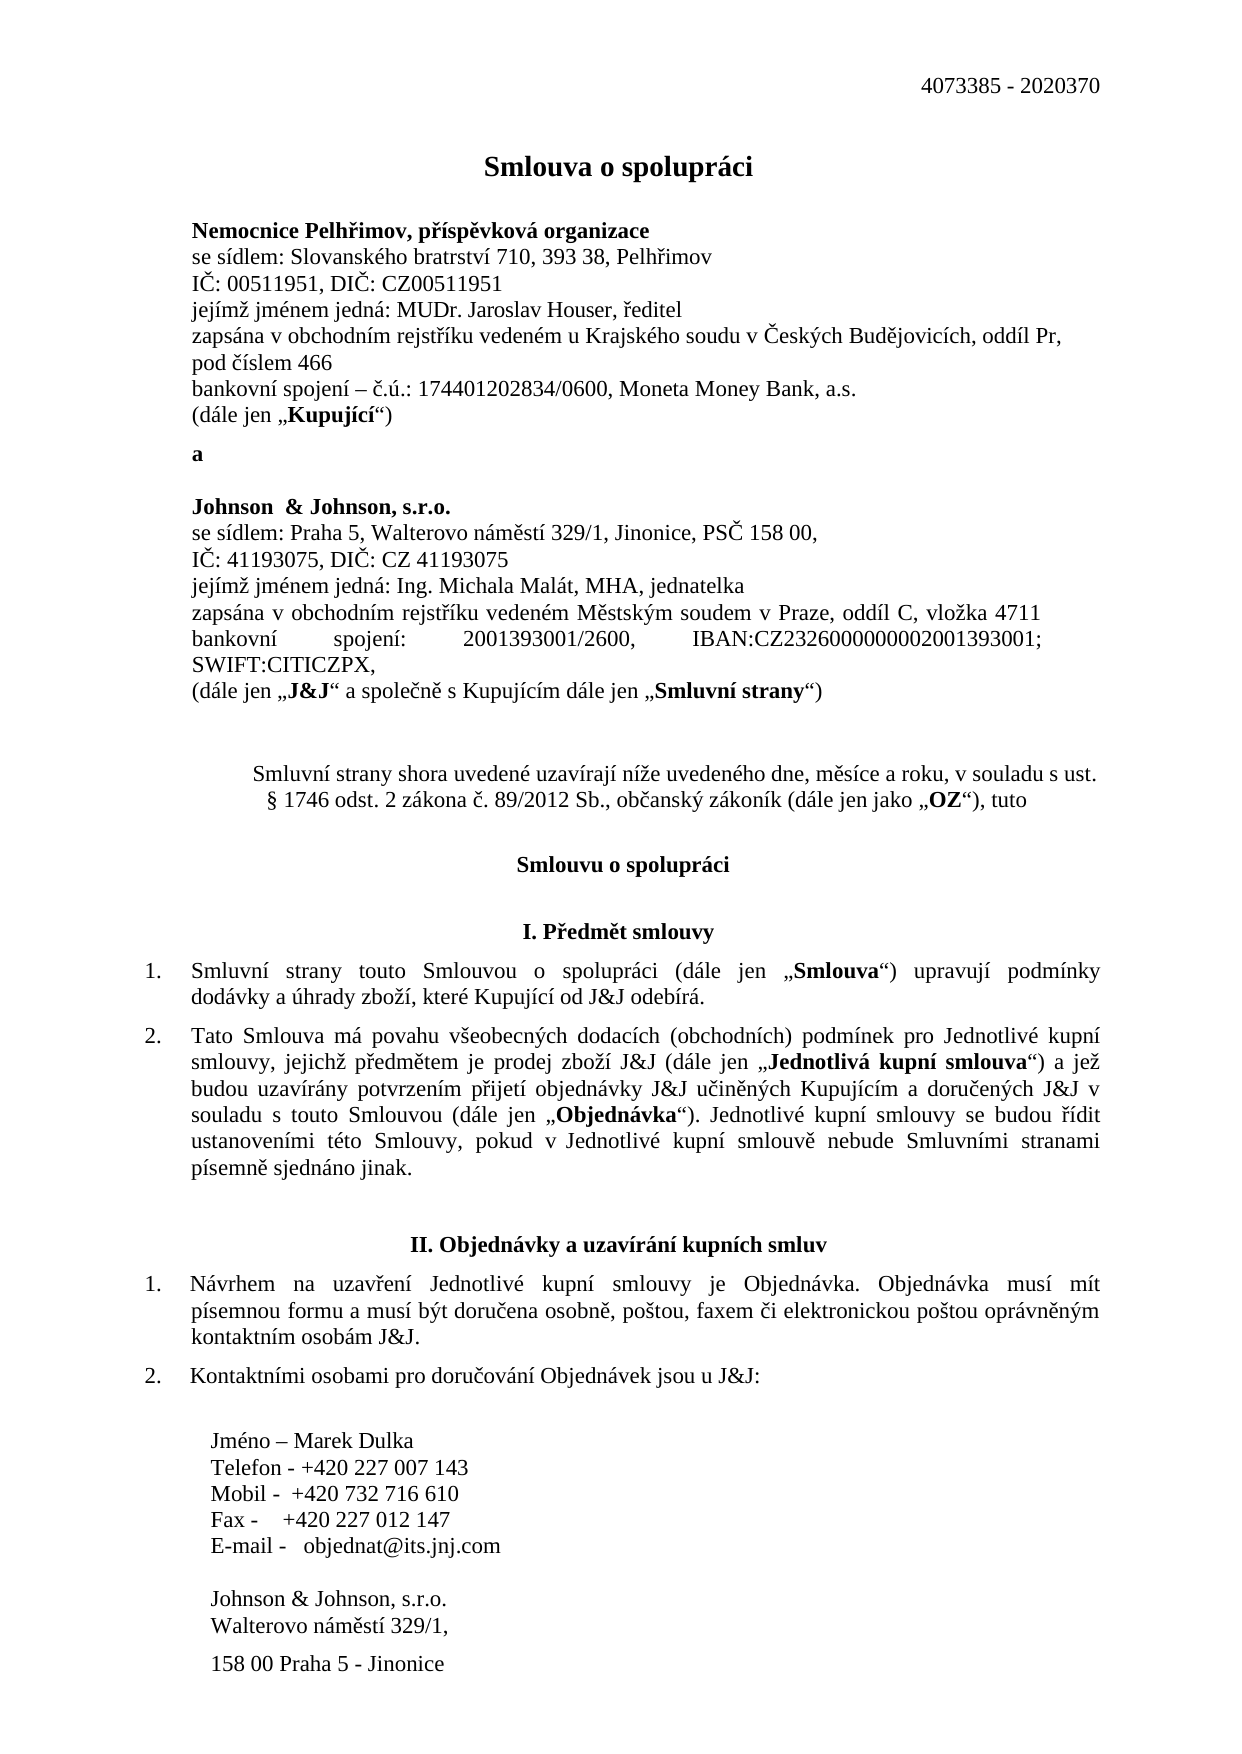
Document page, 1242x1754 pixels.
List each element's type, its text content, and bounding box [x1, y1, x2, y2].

text Mobil - +420 732 716 610 [192, 1480, 1101, 1506]
text 158 00 Praha 5 - Jinonice [192, 1651, 1101, 1677]
text jejímž jménem jedná: MUDr. Jaroslav Houser, ředitel [192, 296, 1108, 322]
text bankovní spojení – č.ú.: 174401202834/0600, Moneta Money Bank, a.s. [192, 375, 1108, 402]
text jejímž jménem jedná: Ing. Michala Malát, MHA, jednatelka [192, 572, 1108, 598]
text IČ: 00511951, DIČ: CZ00511951 [192, 270, 1108, 296]
text 4073385 - 2020370 [135, 77, 1100, 98]
list Smluvní strany touto Smlouvou o spolupráci (dále jen „Smlouva“) upravují podmínky dodávky a úhrady zboží, které Kupující od J&J odebírá. [144, 957, 1100, 1009]
text Johnson & Johnson, s.r.o. [192, 1585, 1101, 1612]
text IČ: 41193075, DIČ: CZ 41193075 [192, 546, 1108, 572]
text zapsána v obchodním rejstříku vedeném u Krajského soudu v Českých Budějovicích, oddíl Pr, pod číslem 466 [192, 322, 1062, 375]
text Smlouva o spolupráci [135, 142, 1101, 184]
text se sídlem: Slovanského bratrství 710, 393 38, Pelhřimov [192, 243, 1108, 270]
text zapsána v obchodním rejstříku vedeném Městským soudem v Praze, oddíl C, vložka 4711 bankovní spojení: 2001393001/2600, IBAN:CZ2326000000002001393001; SWIFT:CITICZPX, [192, 598, 1042, 678]
text Smluvní strany shora uvedené uzavírají níže uvedeného dne, měsíce a roku, v souladu s ust. § 1746 odst. 2 zákona č. 89/2012 Sb., občanský zákoník (dále jen jako „OZ“), tuto [192, 760, 1101, 813]
text Johnson & Johnson, s.r.o. [192, 493, 1108, 519]
text II. Objednávky a uzavírání kupních smluv [135, 1232, 1101, 1258]
text (dále jen „J&J“ a společně s Kupujícím dále jen „Smluvní strany“) [192, 678, 1108, 704]
list Kontaktními osobami pro doručování Objednávek jsou u J&J: [144, 1362, 1100, 1388]
text Walterovo náměstí 329/1, [192, 1612, 1101, 1638]
list Návrhem na uzavření Jednotlivé kupní smlouvy je Objednávka. Objednávka musí mít písemnou formu a musí být doručena osobně, poštou, faxem či elektronickou poštou oprávněným kontaktním osobám J&J. [144, 1270, 1100, 1349]
text Smlouvu o spolupráci [135, 851, 1110, 878]
text Telefon - +420 227 007 143 [192, 1453, 1101, 1480]
text E-mail - objednat@its.jnj.com [192, 1533, 1101, 1559]
text (dále jen „Kupující“) [192, 402, 1108, 428]
text I. Předmět smlouvy [135, 918, 1101, 944]
text Jméno – Marek Dulka [192, 1427, 1101, 1453]
text Fax - +420 227 012 147 [192, 1506, 1101, 1533]
list Tato Smlouva má povahu všeobecných dodacích (obchodních) podmínek pro Jednotlivé kupní smlouvy, jejichž předmětem je prodej zboží J&J (dále jen „Jednotlivá kupní smlouva“) a jež budou uzavírány potvrzením přijetí objednávky J&J učiněných Kupujícím a doručených J&J v souladu s touto Smlouvou (dále jen „Objednávka“). Jednotlivé kupní smlouvy se budou řídit ustanoveními této Smlouvy, pokud v Jednotlivé kupní smlouvě nebude Smluvními stranami písemně sjednáno jinak. [144, 1022, 1100, 1180]
text Nemocnice Pelhřimov, příspěvková organizace [192, 217, 1108, 243]
text se sídlem: Praha 5, Walterovo náměstí 329/1, Jinonice, PSČ 158 00, [192, 519, 1108, 546]
text a [192, 440, 1108, 467]
